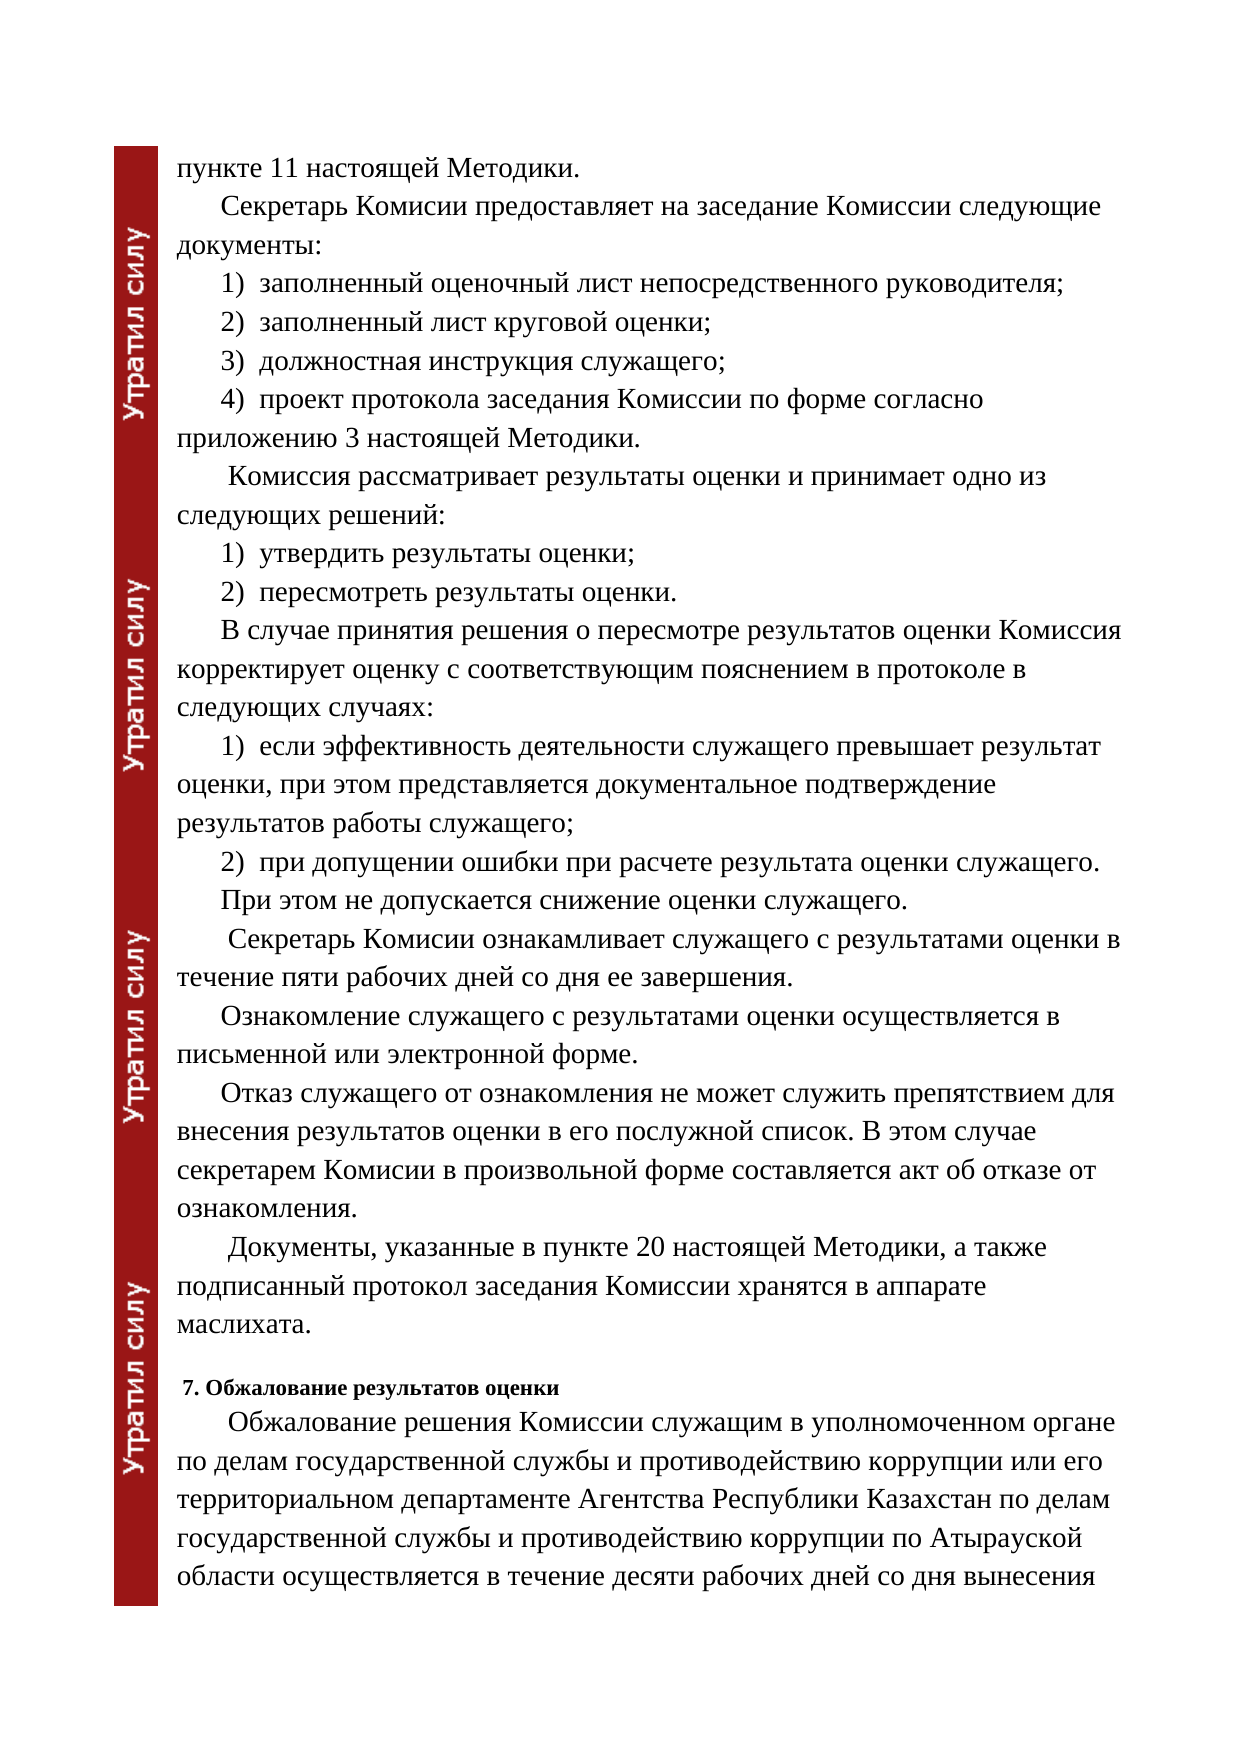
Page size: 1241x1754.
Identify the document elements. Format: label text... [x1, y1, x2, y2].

picture [114, 146, 158, 150]
picture [114, 1592, 158, 1606]
text 7. Обжалование результатов оценки [112, 1374, 1128, 1400]
picture [114, 1400, 158, 1404]
picture [114, 1370, 158, 1374]
